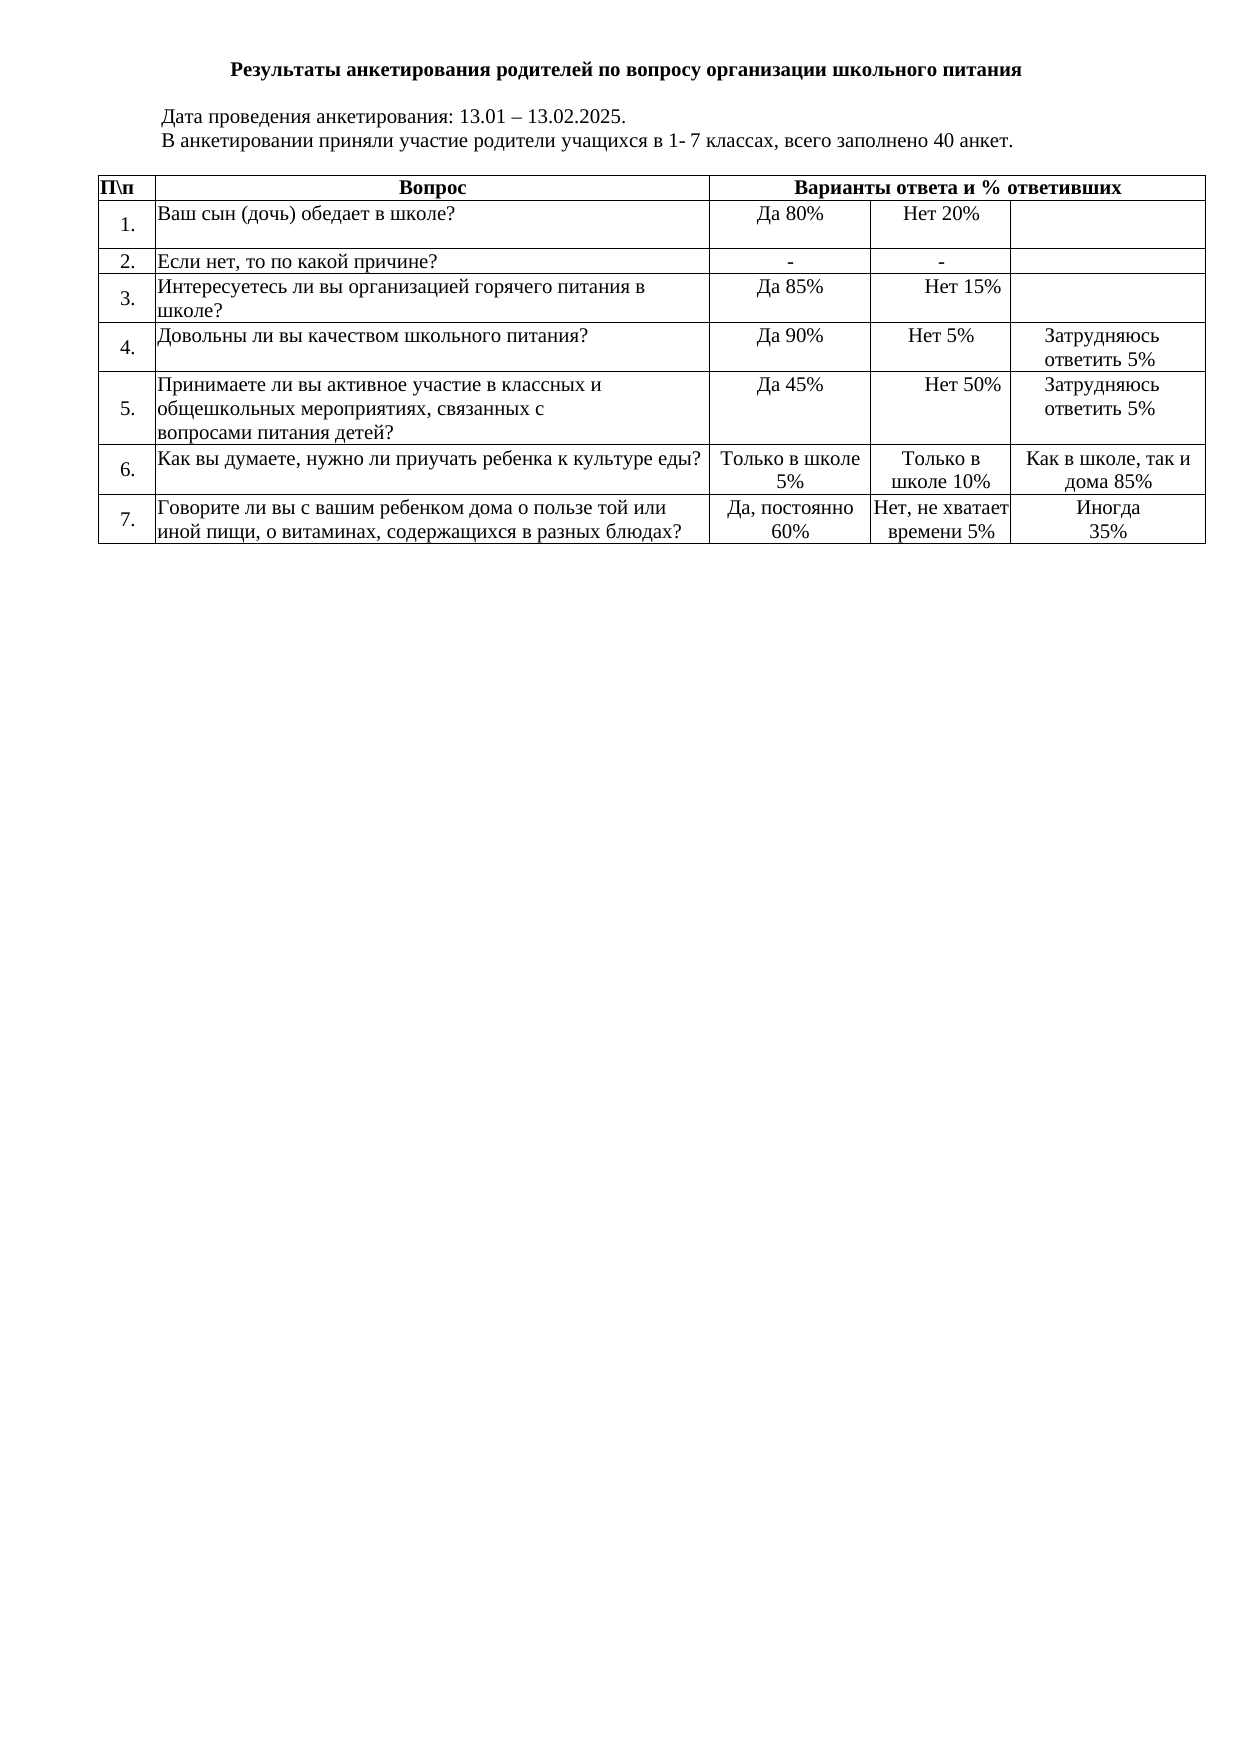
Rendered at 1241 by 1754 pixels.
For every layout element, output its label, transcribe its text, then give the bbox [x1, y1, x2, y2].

table_cell Только в школе 5% [710, 445, 870, 493]
table_cell 2. [99, 249, 155, 273]
table_cell Как в школе, так и дома 85% [1011, 445, 1205, 493]
table_cell 4. [99, 323, 155, 371]
table_cell Если нет, то по какой причине? [156, 249, 709, 273]
table_cell Нет 50% [871, 372, 1010, 444]
table_header Вопрос [156, 176, 709, 200]
table_cell Иногда 35% [1011, 495, 1205, 543]
title Результаты анкетирования родителей по вопросу организации школьного питания [230, 57, 1219, 81]
table_cell Нет, не хватает времени 5% [871, 495, 1010, 543]
table_cell - [710, 249, 870, 273]
table_cell [1011, 249, 1205, 273]
text Дата проведения анкетирования: 13.01 – 13.02.2025. [161, 104, 1219, 128]
table_cell Да 80% [710, 201, 870, 248]
table_cell Нет 5% [871, 323, 1010, 371]
table_cell Нет 20% [871, 201, 1010, 248]
table_cell Довольны ли вы качеством школьного питания? [156, 323, 709, 371]
table_cell 7. [99, 495, 155, 543]
table_cell 6. [99, 445, 155, 493]
table_cell Да, постоянно 60% [710, 495, 870, 543]
table_cell Нет 15% [871, 274, 1010, 322]
table_cell Говорите ли вы с вашим ребенком дома о пользе той или иной пищи, о витаминах, содержащихся в разных блюдах? [156, 495, 709, 543]
table_cell Только в школе 10% [871, 445, 1010, 493]
table_cell Интересуетесь ли вы организацией горячего питания в школе? [156, 274, 709, 322]
table_cell Как вы думаете, нужно ли приучать ребенка к культуре еды? [156, 445, 709, 493]
table_header Варианты ответа и % ответивших [710, 176, 1205, 200]
table_header П\п [99, 176, 155, 200]
text В анкетировании приняли участие родители учащихся в 1- 7 классах, всего заполнено 40 анкет. [161, 128, 1219, 152]
table_cell Принимаете ли вы активное участие в классных и общешкольных мероприятиях, связанных с вопросами питания детей? [156, 372, 709, 444]
table_cell [1011, 274, 1205, 322]
table_cell [1011, 201, 1205, 248]
table_cell Ваш сын (дочь) обедает в школе? [156, 201, 709, 248]
table_cell Затрудняюсь ответить 5% [1011, 323, 1205, 371]
table_cell 1. [99, 201, 155, 248]
table_cell Да 45% [710, 372, 870, 444]
table_cell Да 90% [710, 323, 870, 371]
table_cell 3. [99, 274, 155, 322]
table_cell Затрудняюсь ответить 5% [1011, 372, 1205, 444]
table_cell - [871, 249, 1010, 273]
table_cell 5. [99, 372, 155, 444]
table_cell Да 85% [710, 274, 870, 322]
